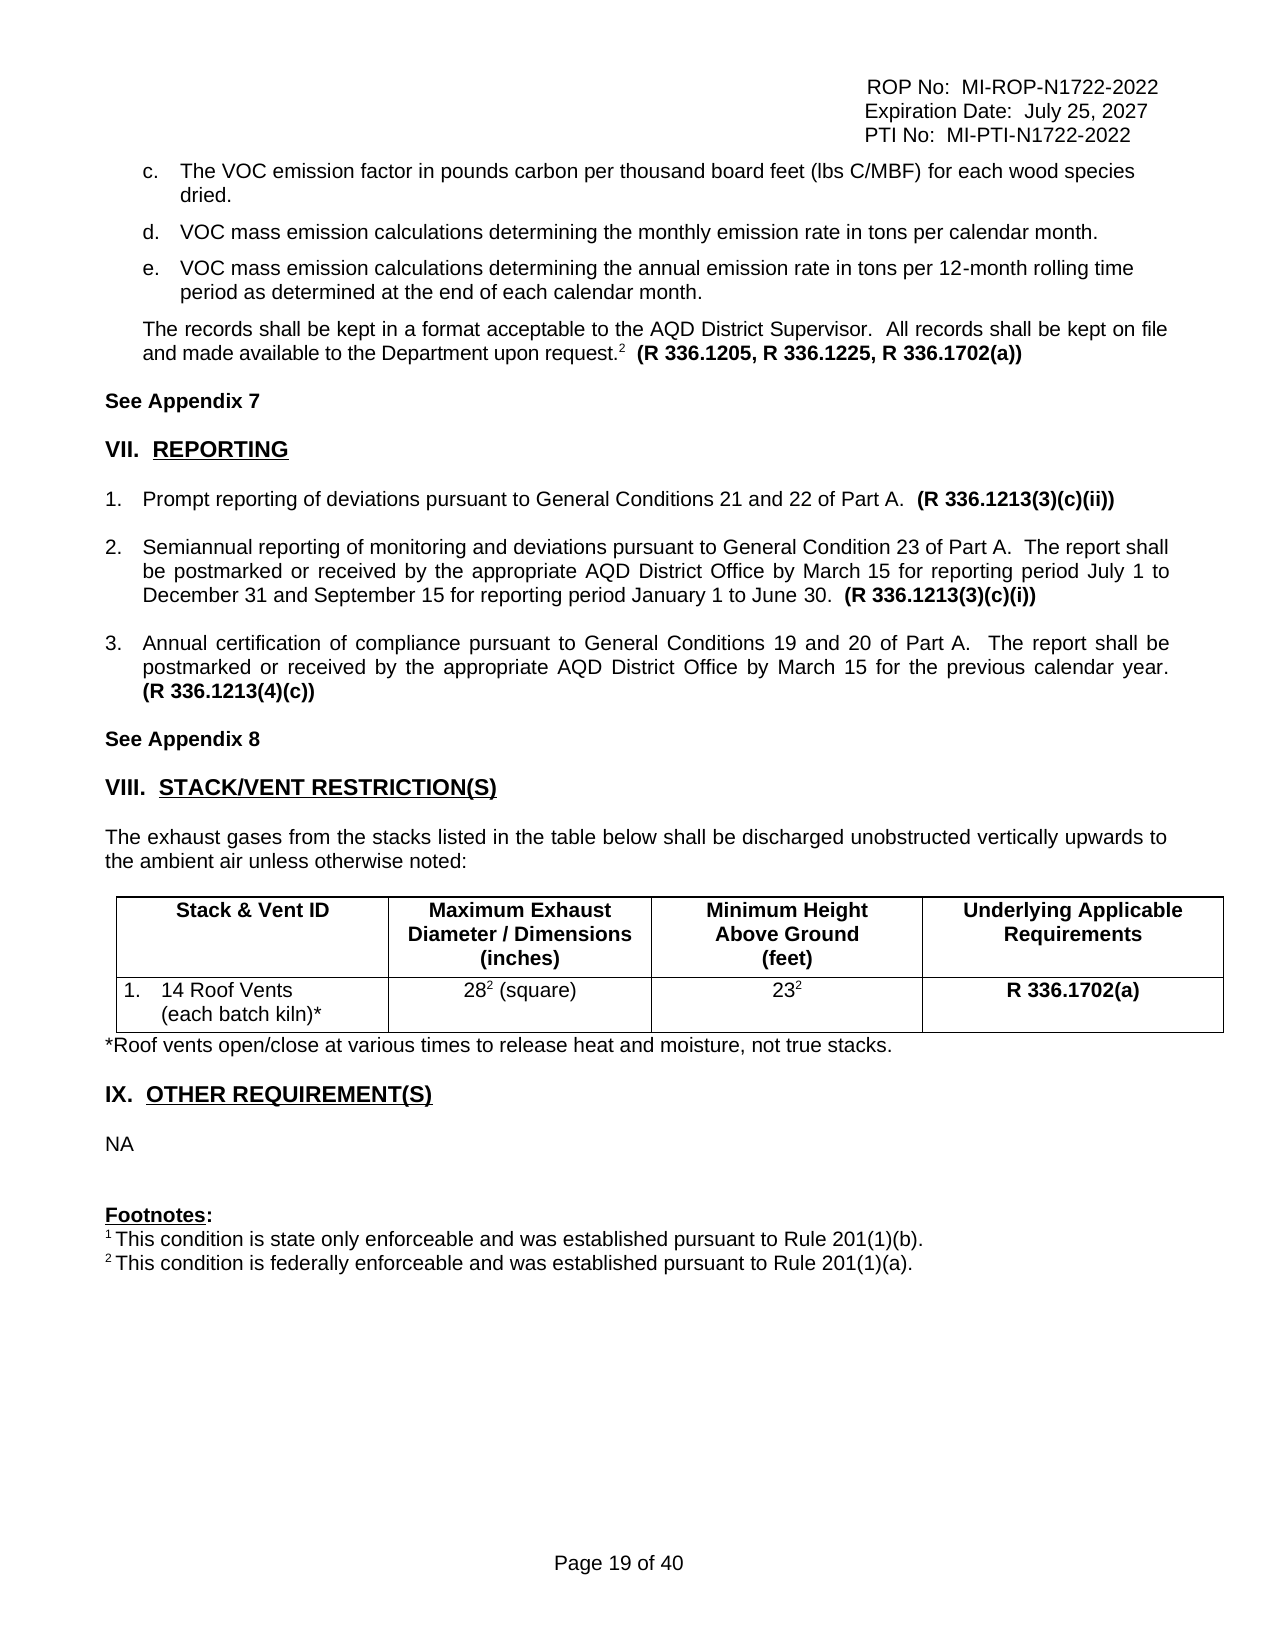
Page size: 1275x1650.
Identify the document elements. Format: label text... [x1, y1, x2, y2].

text 2. Semiannual reporting of monitoring and deviations pursuant to General Condition 23 of Part A. The report shall be postmarked or received by the appropriate AQD District Office by March 15 for reporting period July 1 to December 31 and September 15 for reporting period January 1 to June 30. (R 336.1213(3)(c)(i)) [105, 535, 1170, 607]
table_header Minimum Height Above Ground (feet) [652, 898, 922, 977]
table_cell 282 (square) [389, 978, 651, 1032]
text Footnotes: [105, 1203, 1170, 1227]
table_cell R 336.1702(a) [923, 978, 1223, 1032]
text IX. OTHER REQUIREMENT(S) [105, 1081, 1170, 1107]
text The exhaust gases from the stacks listed in the table below shall be discharged unobstructed vertically upwards to the ambient air unless otherwise noted: [105, 824, 1170, 872]
text 2 This condition is federally enforceable and was established pursuant to Rule 201(1)(a). [105, 1251, 1170, 1275]
table_header Underlying Applicable Requirements [923, 898, 1223, 977]
text 3. Annual certification of compliance pursuant to General Conditions 19 and 20 of Part A. The report shall be postmarked or received by the appropriate AQD District Office by March 15 for the previous calendar year. (R 336.1213(4)(c)) [105, 631, 1170, 702]
text VIII. STACK/VENT RESTRICTION(S) [105, 774, 1170, 801]
table_header Maximum Exhaust Diameter / Dimensions (inches) [389, 898, 651, 977]
table_header Stack & Vent ID [117, 898, 388, 977]
text NA [105, 1131, 1170, 1155]
list The VOC emission factor in pounds carbon per thousand board feet (lbs C/MBF) for each wood species dried. [142, 159, 1170, 207]
table_cell 14 Roof Vents (each batch kiln)* [117, 978, 388, 1032]
list VOC mass emission calculations determining the monthly emission rate in tons per calendar month. [142, 220, 1170, 244]
text See Appendix 7 [105, 388, 1170, 412]
text The records shall be kept in a format acceptable to the AQD District Supervisor. All records shall be kept on file and made available to the Department upon request.2 (R 336.1205, R 336.1225, R 336.1702(a)) [142, 317, 1170, 364]
text *Roof vents open/close at various times to release heat and moisture, not true stacks. [105, 1033, 1170, 1057]
list VOC mass emission calculations determining the annual emission rate in tons per 12-month rolling time period as determined at the end of each calendar month. [142, 256, 1170, 304]
table_cell 232 [652, 978, 922, 1032]
text VII. REPORTING [105, 436, 1170, 463]
text 1. Prompt reporting of deviations pursuant to General Conditions 21 and 22 of Part A. (R 336.1213(3)(c)(ii)) [105, 487, 1170, 511]
text 1 This condition is state only enforceable and was established pursuant to Rule 201(1)(b). [105, 1227, 1170, 1251]
text See Appendix 8 [105, 726, 1170, 750]
